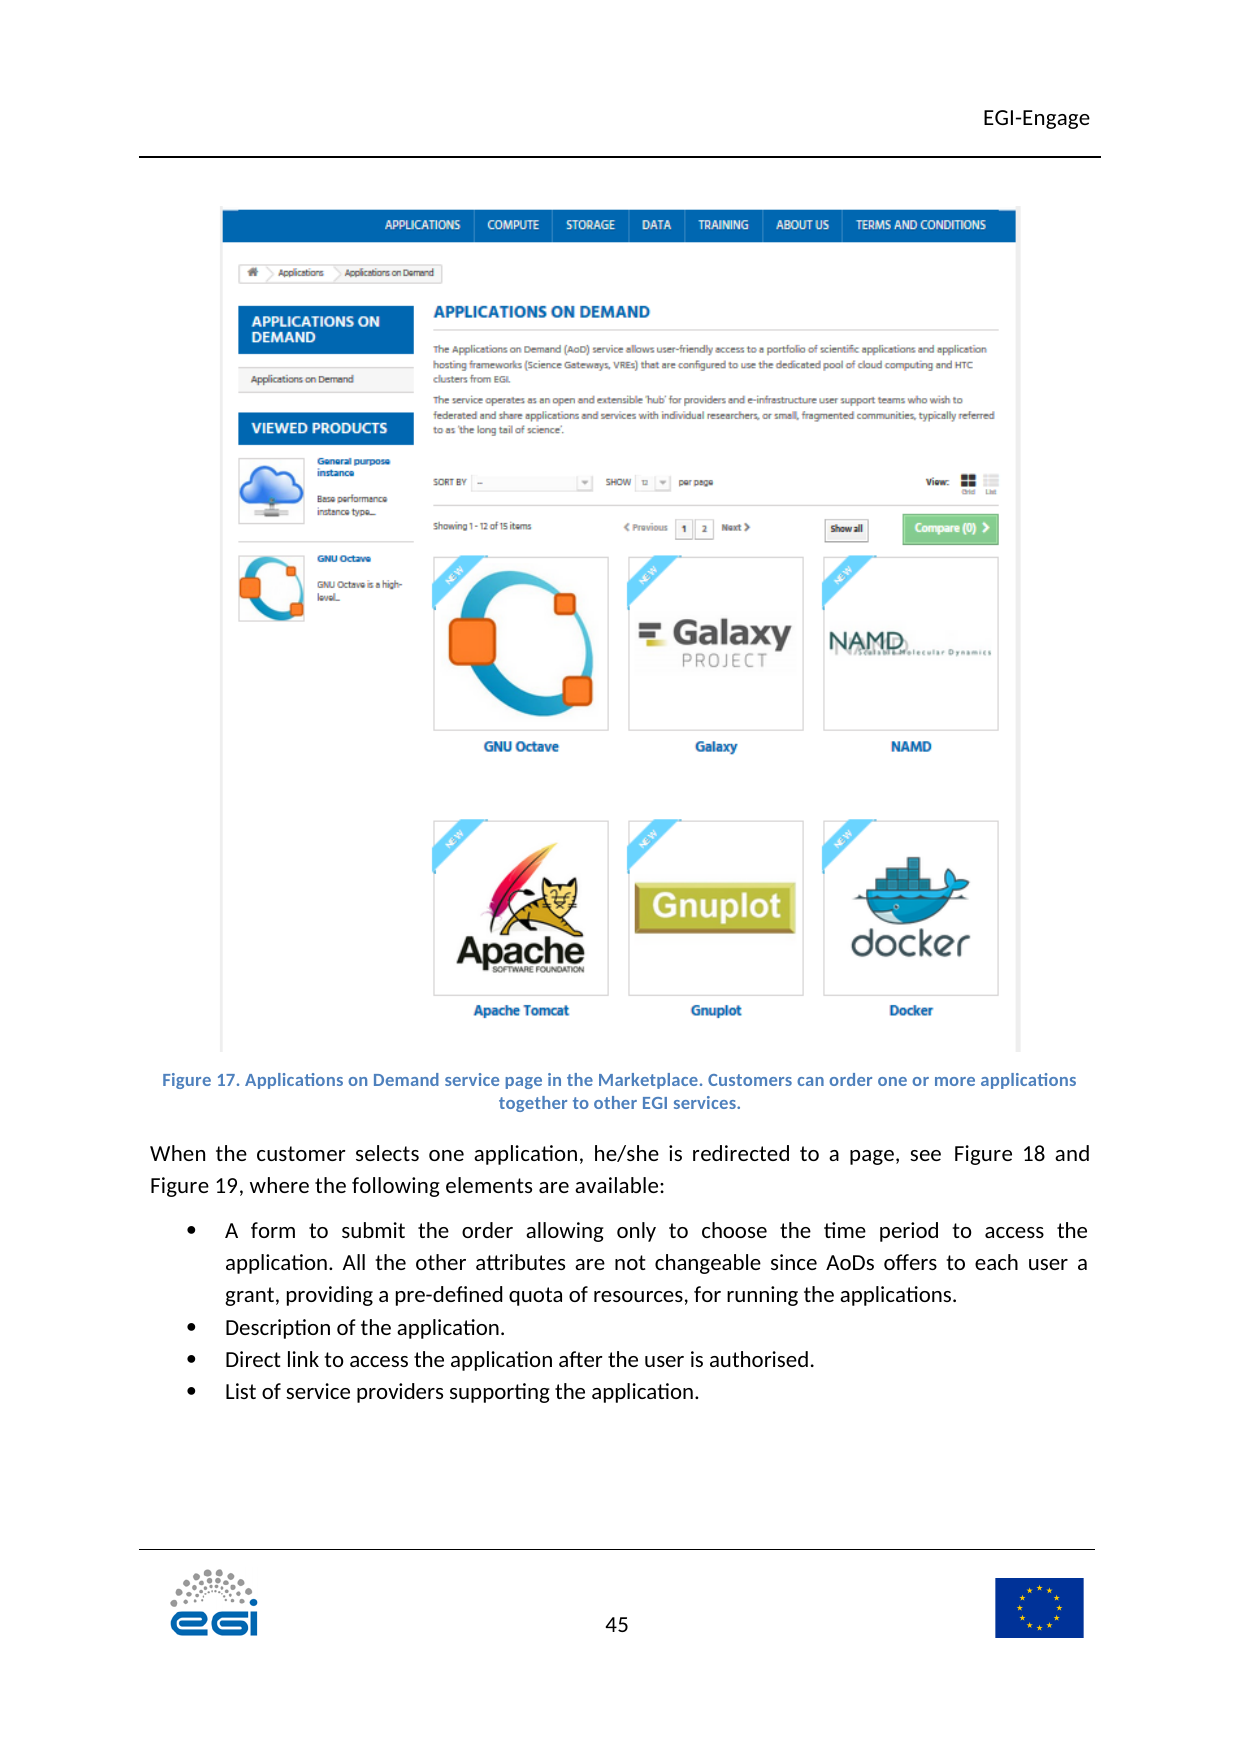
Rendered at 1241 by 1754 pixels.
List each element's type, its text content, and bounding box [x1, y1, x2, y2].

list Description of the application. [187, 1313, 1090, 1341]
list List of service providers supporting the application. [187, 1377, 1090, 1405]
picture [219, 206, 1021, 1052]
picture [995, 1578, 1084, 1638]
text Figure 17. Applications on Demand service page in the Marketplace. Customers can order one or more applications together to other EGI services. [150, 1068, 1090, 1114]
list A form to submit the order allowing only to choose the time period to access the application. All the other attributes are not changeable since AoDs offers to each user a grant, providing a pre-defined quota of resources, for running the applications. [187, 1216, 1090, 1309]
picture [150, 1567, 276, 1638]
text When the customer selects one application, he/she is redirected to a page, see Figure 18 and Figure 19, where the following elements are available: [150, 1139, 1090, 1199]
list Direct link to access the application after the user is authorised. [187, 1345, 1090, 1373]
